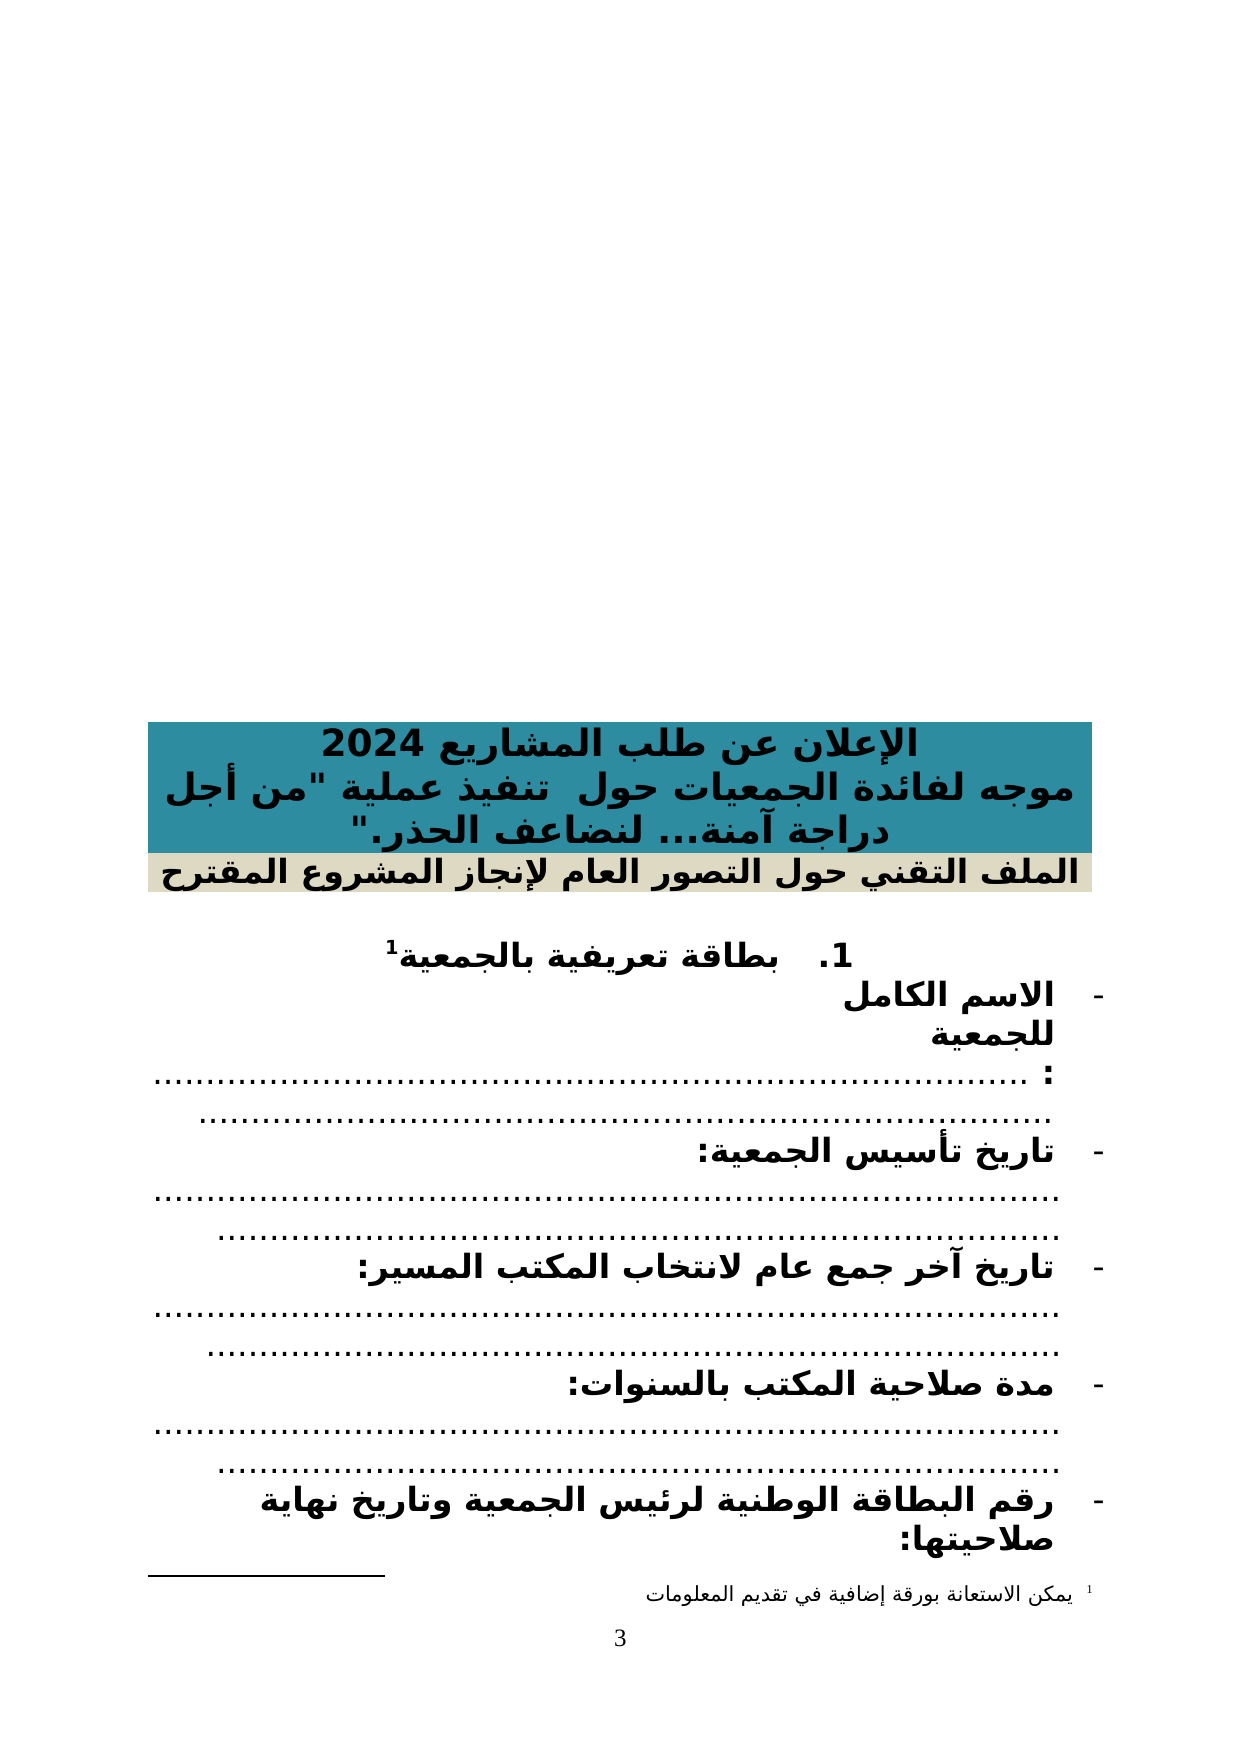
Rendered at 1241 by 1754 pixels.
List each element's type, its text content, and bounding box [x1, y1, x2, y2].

text الملف التقني حول التصور العام لإنجاز المشروع المقترح [148, 853, 1092, 892]
list بطاقة تعريفية بالجمعية [148, 937, 1055, 976]
list الاسم الكامل للجمعية: .................................................................................................................................................................... [148, 976, 1092, 1131]
text ...................................................................................................................................................................... [148, 1170, 1063, 1248]
text ...................................................................................................................................................................... [148, 1403, 1063, 1481]
text ....................................................................................................................................................................... [148, 1287, 1063, 1364]
list تاريخ تأسيس الجمعية: [148, 1131, 1092, 1170]
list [148, 1481, 1092, 1559]
text الإعلان عن طلب المشاريع 2024 [148, 722, 1092, 765]
list مدة صلاحية المكتب بالسنوات: [148, 1364, 1092, 1403]
text موجه لفائدة الجمعيات حول تنفيذ عملية "من أجل دراجة آمنة... لنضاعف الحذر." [148, 765, 1092, 853]
list تاريخ آخر جمع عام لانتخاب المكتب المسير: [148, 1248, 1092, 1287]
